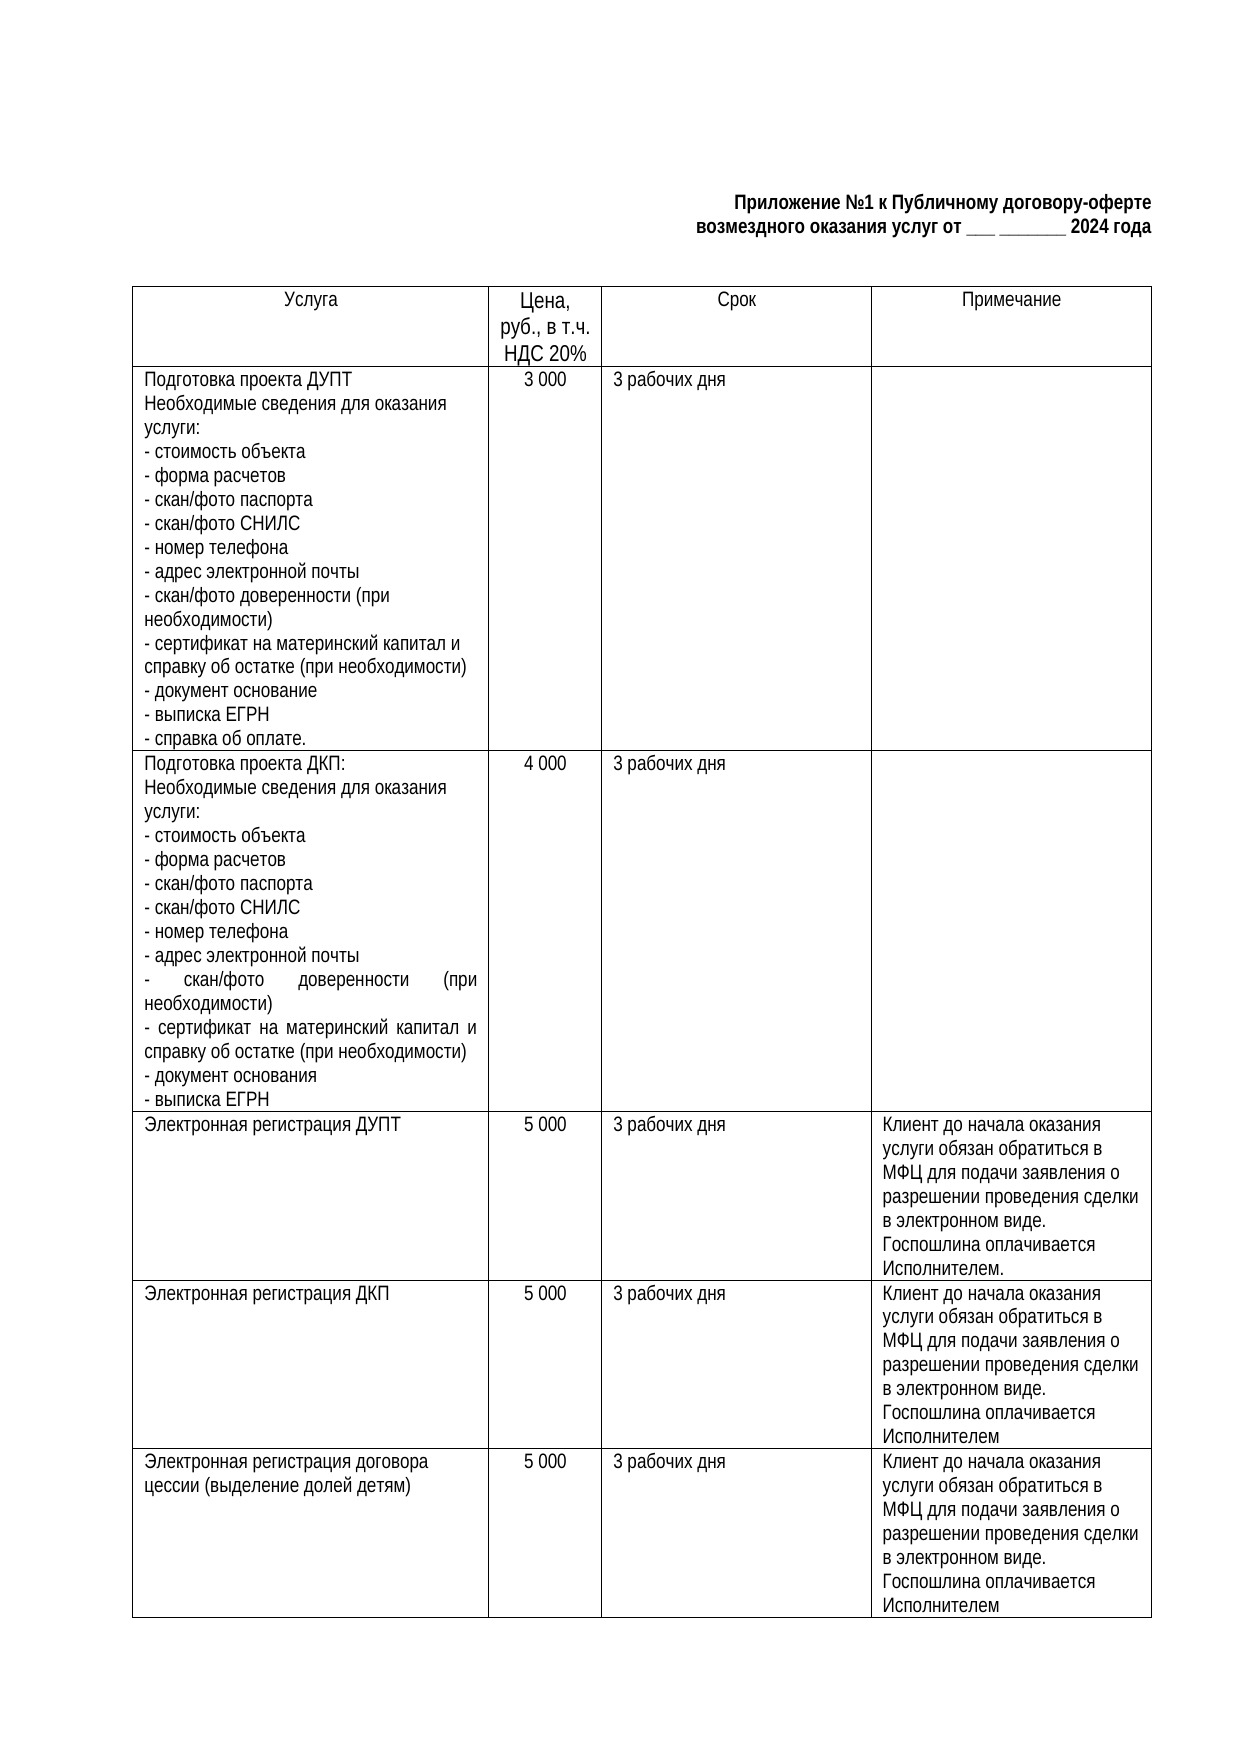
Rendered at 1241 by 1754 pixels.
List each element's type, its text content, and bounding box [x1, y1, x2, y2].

table_header Цена, руб., в т.ч. НДС 20% [489, 287, 601, 366]
table_cell 3 рабочих дня [602, 751, 871, 1111]
table_cell Клиент до начала оказания услуги обязан обратиться в МФЦ для подачи заявления о разрешении проведения сделки в электронном виде. Госпошлина оплачивается Исполнителем [872, 1281, 1151, 1448]
table_cell Электронная регистрация ДУПТ [133, 1112, 488, 1279]
table_cell Электронная регистрация договора цессии (выделение долей детям) [133, 1449, 488, 1617]
text возмездного оказания услуг от ___ _______ 2024 года [177, 214, 1152, 238]
table_cell Клиент до начала оказания услуги обязан обратиться в МФЦ для подачи заявления о разрешении проведения сделки в электронном виде. Госпошлина оплачивается Исполнителем [872, 1449, 1151, 1617]
table_cell 3 рабочих дня [602, 1112, 871, 1279]
table_cell 5 000 [489, 1281, 601, 1448]
table_cell 5 000 [489, 1449, 601, 1617]
table_header Услуга [133, 287, 488, 366]
table_cell Клиент до начала оказания услуги обязан обратиться в МФЦ для подачи заявления о разрешении проведения сделки в электронном виде. Госпошлина оплачивается Исполнителем. [872, 1112, 1151, 1279]
table_cell Подготовка проекта ДУПТ Необходимые сведения для оказания услуги: - стоимость объекта - форма расчетов - скан/фото паспорта - скан/фото СНИЛС - номер телефона - адрес электронной почты - скан/фото доверенности (при необходимости) - сертификат на материнский капитал и справку об остатке (при необходимости) - документ основание - выписка ЕГРН - справка об оплате. [133, 367, 488, 750]
table_cell 3 000 [489, 367, 601, 750]
table_cell Подготовка проекта ДКП: Необходимые сведения для оказания услуги: - стоимость объекта - форма расчетов - скан/фото паспорта - скан/фото СНИЛС - номер телефона - адрес электронной почты - скан/фото доверенности (при необходимости) - сертификат на материнский капитал и справку об остатке (при необходимости) - документ основания - выписка ЕГРН [133, 751, 488, 1111]
table_cell 3 рабочих дня [602, 1449, 871, 1617]
table_cell 4 000 [489, 751, 601, 1111]
table_header Срок [602, 287, 871, 366]
table_header Примечание [872, 287, 1151, 366]
table_cell 3 рабочих дня [602, 1281, 871, 1448]
table_cell 5 000 [489, 1112, 601, 1279]
table_cell Электронная регистрация ДКП [133, 1281, 488, 1448]
table_cell 3 рабочих дня [602, 367, 871, 750]
table_cell [872, 751, 1151, 1111]
text Приложение №1 к Публичному договору-оферте [177, 190, 1152, 214]
table_cell [872, 367, 1151, 750]
